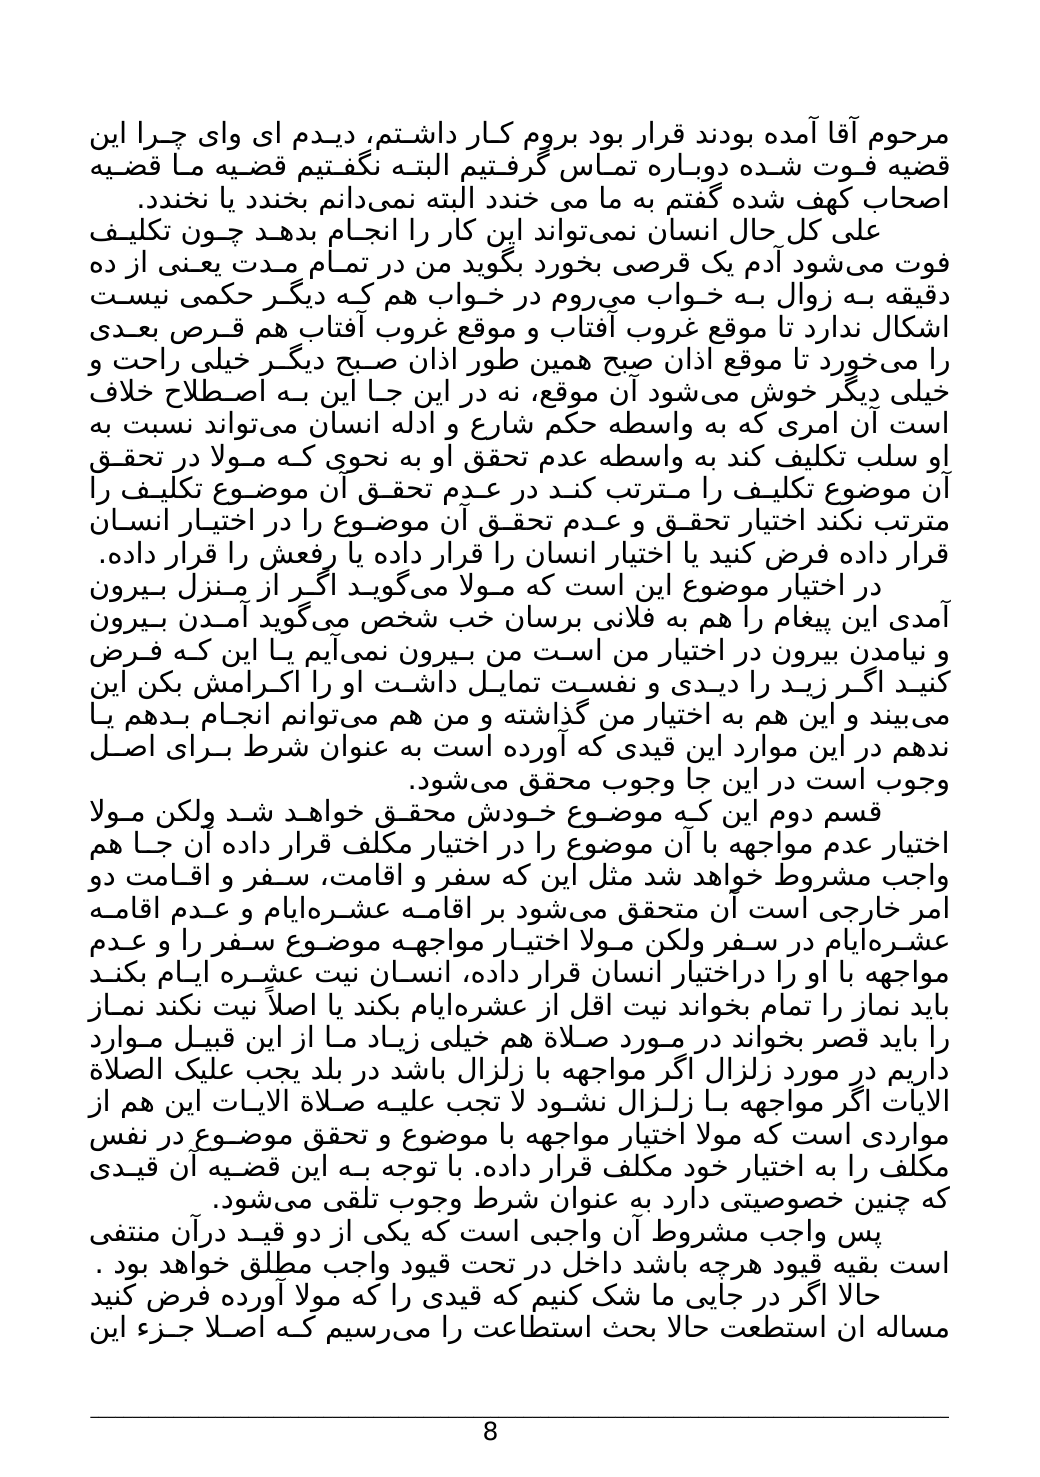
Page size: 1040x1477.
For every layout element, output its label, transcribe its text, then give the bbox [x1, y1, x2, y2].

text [89, 118, 951, 215]
text قسم دوم این که موضوع خودش محقق خواهد شد ولکن مولا اختیار عدم مواجهه با آن موضوع را در اختیار مکلف قرار داده آن جا هم واجب مشروط خواهد شد مثل این که سفر و اقامت، سفر و اقامت دو امر خارجی است آن متحقق می‌شود بر اقامه عشره‌ایام و عدم اقامه عشره‌ایام در سفر ولکن مولا اختیار مواجهه موضوع سفر را و عدم مواجهه با او را دراختیار انسان قرار داده، انسان نیت عشره ایام بکند باید نماز را تمام بخواند نیت اقل از عشره‌ایام بکند یا اصلاً نیت نکند نماز را باید قصر بخواند در مورد صلاة هم خیلی زیاد ما از این قبیل موارد داریم در مورد زلزال اگر مواجهه با زلزال باشد در بلد یجب علیک الصلاة الایات اگر مواجهه با زلزال نشود لا تجب علیه صلاة الایات این هم از مواردی است که مولا اختیار مواجهه با موضوع و تحقق موضوع در نفس مکلف را به اختیار خود مکلف قرار داده. با توجه به این قضیه آن قیدی که چنین خصوصیتی دارد به عنوان شرط وجوب تلقی می‌شود. [89, 796, 951, 1216]
text علی کل حال انسان نمی‌تواند این کار را انجام بدهد چون تکلیف فوت می‌شود آدم یک قرصی بخورد بگوید من در تمام مدت یعنی از ده دقیقه به زوال به خواب می‌روم در خواب هم که دیگر حکمی نیست اشکال ندارد تا موقع غروب آفتاب و موقع غروب آفتاب هم قرص بعدی را می‌خورد تا موقع اذان صبح همین طور اذان صبح دیگر خیلی راحت و خیلی دیگر خوش می‌شود آن موقع، نه در این جا این به اصطلاح خلاف است آن امری که به واسطه حکم شارع و ادله انسان می‌تواند نسبت به او سلب تکلیف کند به واسطه عدم تحقق او به نحوی که مولا در تحقق آن موضوع تکلیف را مترتب کند در عدم تحقق آن موضوع تکلیف را مترتب نکند اختیار تحقق و عدم تحقق آن موضوع را در اختیار انسان قرار داده فرض کنید یا اختیار انسان را قرار داده یا رفعش را قرار داده. [89, 215, 951, 570]
text در اختیار موضوع این است که مولا می‌گوید اگر از منزل بیرون آمدی این پیغام را هم به فلانی برسان خب شخص می‌گوید آمدن بیرون و نیامدن بیرون در اختیار من است من بیرون نمی‌آیم یا این که فرض کنید اگر زید را دیدی و نفست تمایل داشت او را اکرامش بکن این می‌بیند و این هم به اختیار من گذاشته و من هم می‌توانم انجام بدهم یا ندهم در این موارد این قیدی که آورده است به عنوان شرط برای اصل وجوب است در این جا وجوب محقق می‌شود. [89, 570, 951, 796]
text پس واجب مشروط آن واجبی است که یکی از دو قید درآن منتفی است بقیه قیود هرچه باشد داخل در تحت قیود واجب مطلق خواهد بود . [89, 1216, 951, 1280]
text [89, 1280, 951, 1344]
